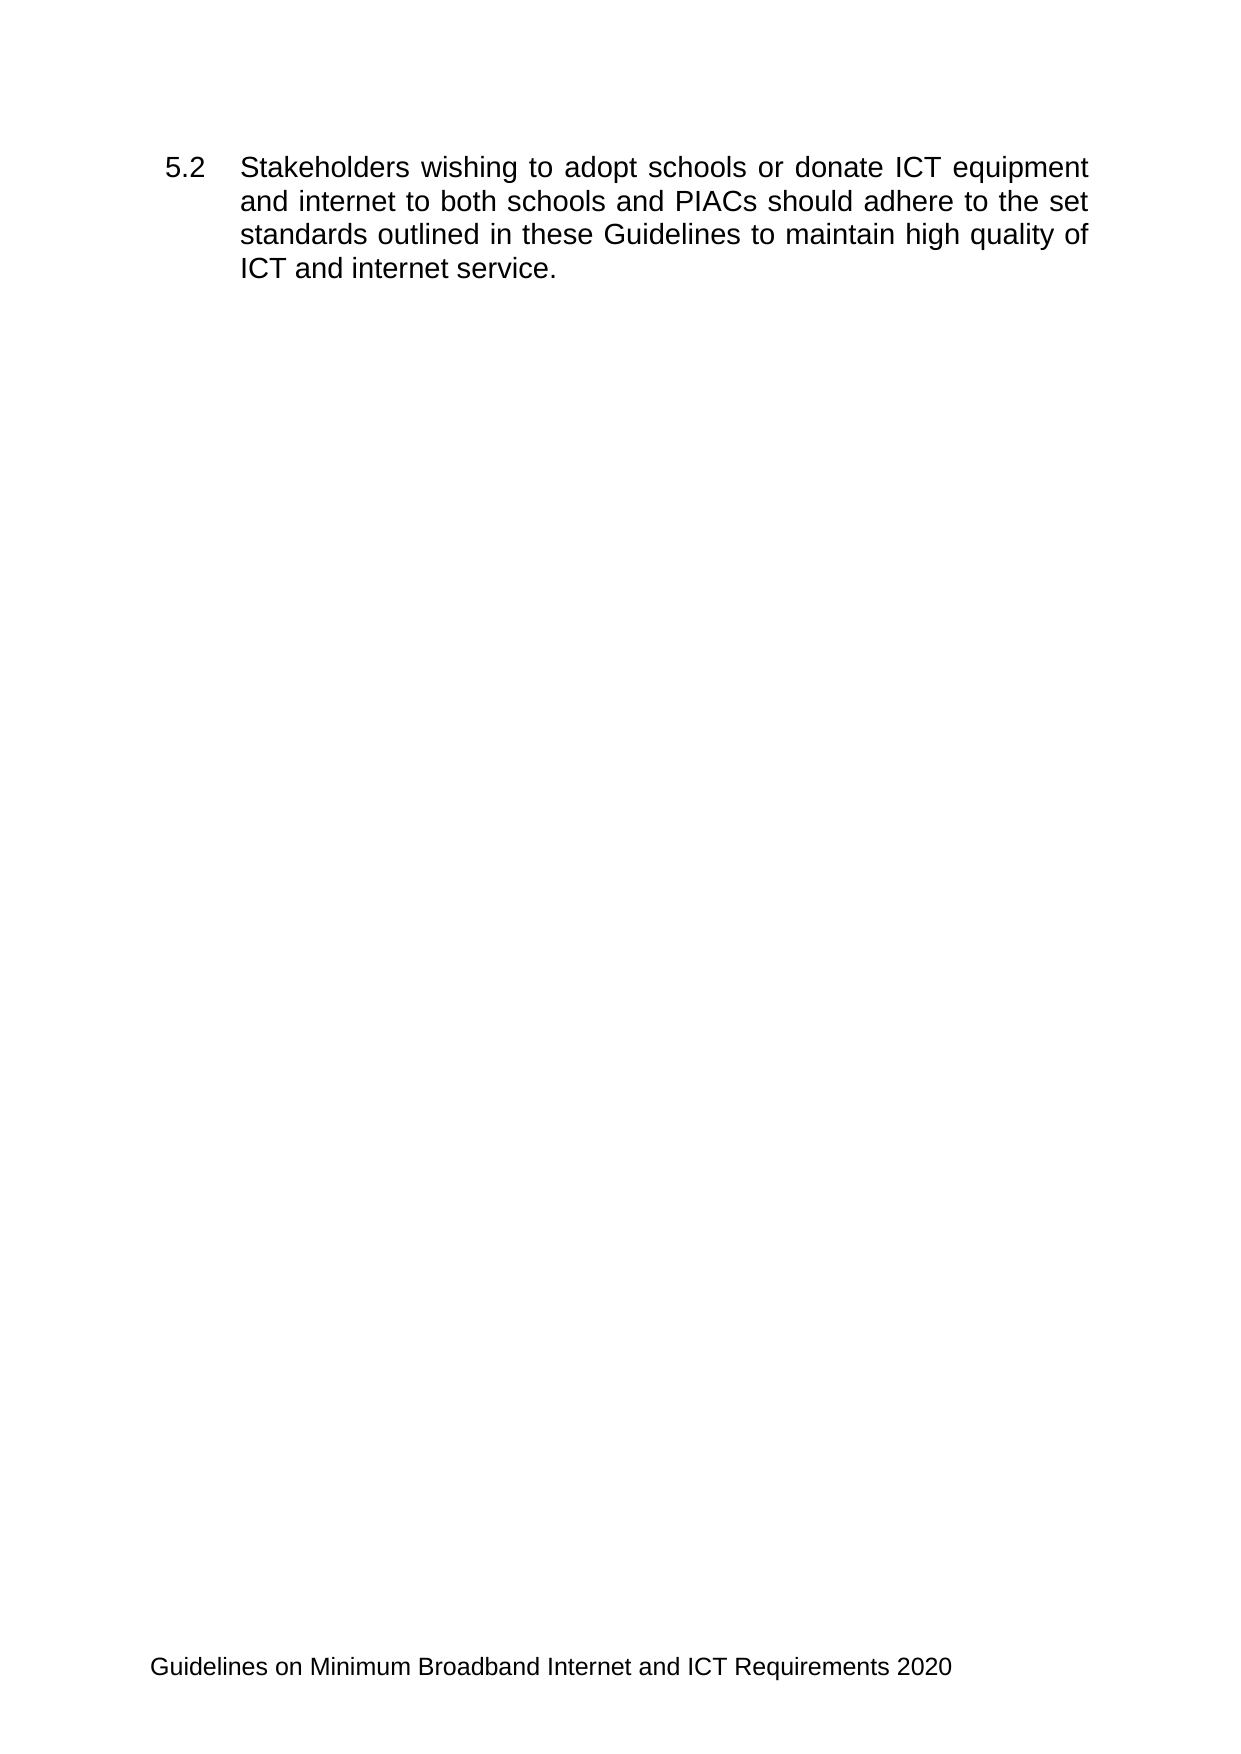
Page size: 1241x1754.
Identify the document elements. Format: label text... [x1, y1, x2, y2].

list Stakeholders wishing to adopt schools or donate ICT equipment and internet to both schools and PIACs should adhere to the set standards outlined in these Guidelines to maintain high quality of ICT and internet service. [165, 150, 1090, 284]
